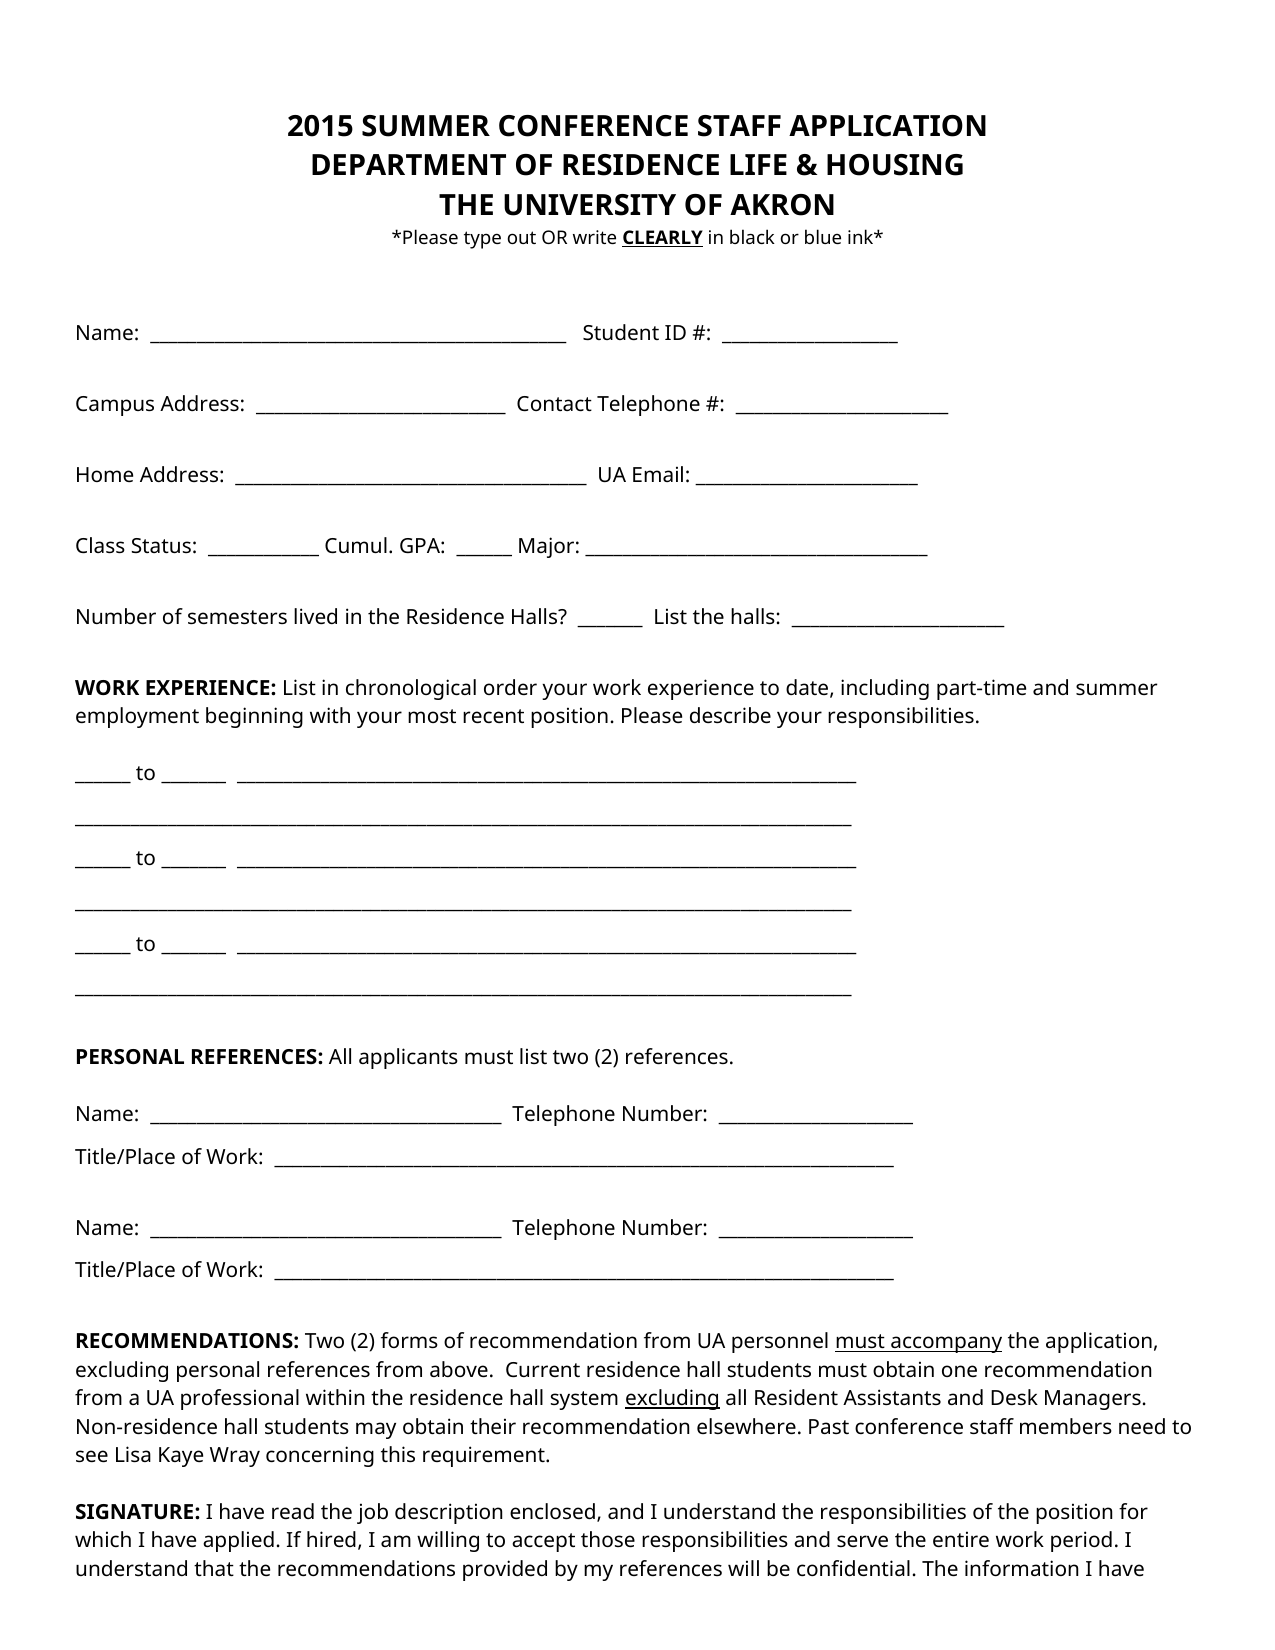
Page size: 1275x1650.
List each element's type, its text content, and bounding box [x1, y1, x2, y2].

text Title/Place of Work: ___________________________________________________________________ [75, 1255, 1200, 1284]
text ____________________________________________________________________________________ [75, 886, 1200, 914]
text RecommendationS: Two (2) forms of recommendation from UA personnel must accompany the application, excluding personal references from above. Current residence hall students must obtain one recommendation from a UA professional within the residence hall system excluding all Resident Assistants and Desk Managers. Non-residence hall students may obtain their recommendation elsewhere. Past conference staff members need to see Lisa Kaye Wray concerning this requirement. [75, 1326, 1200, 1469]
text ______ to _______ ___________________________________________________________________ [75, 929, 1200, 957]
text 2015 SUMMER CONFERENCE STAFF APPLICATION [75, 105, 1200, 145]
text Number of semesters lived in the Residence Halls? _______ List the halls: _______________________ [75, 602, 1200, 630]
text PERSONAL References: All applicants must list two (2) references. [75, 1042, 1200, 1071]
text *Please type out OR write CLEARLY in black or blue ink* [75, 224, 1200, 249]
text Name: ______________________________________ Telephone Number: _____________________ [75, 1099, 1200, 1128]
text ______ to _______ ___________________________________________________________________ [75, 843, 1200, 872]
text Class Status: ____________ Cumul. GPA: ______ Major: _____________________________________ [75, 531, 1200, 559]
text Name: _____________________________________________ Student ID #: ___________________ [75, 318, 1200, 346]
text DEPARTMENT OF RESIDENCE LIFE & HOUSING THE [75, 145, 1200, 224]
text ____________________________________________________________________________________ [75, 801, 1200, 829]
text Work Experience: List in chronological order your work experience to date, including part-time and summer employment beginning with your most recent position. Please describe your responsibilities. [75, 673, 1200, 730]
text Home Address: ______________________________________ UA Email: ________________________ [75, 460, 1200, 488]
text Name: ______________________________________ Telephone Number: _____________________ [75, 1213, 1200, 1241]
text ______ to _______ ___________________________________________________________________ [75, 758, 1200, 787]
text ____________________________________________________________________________________ [75, 971, 1200, 1000]
text Title/Place of Work: ___________________________________________________________________ [75, 1142, 1200, 1170]
text Campus Address: ___________________________ Contact Telephone #: _______________________ [75, 389, 1200, 417]
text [75, 1497, 1200, 1582]
